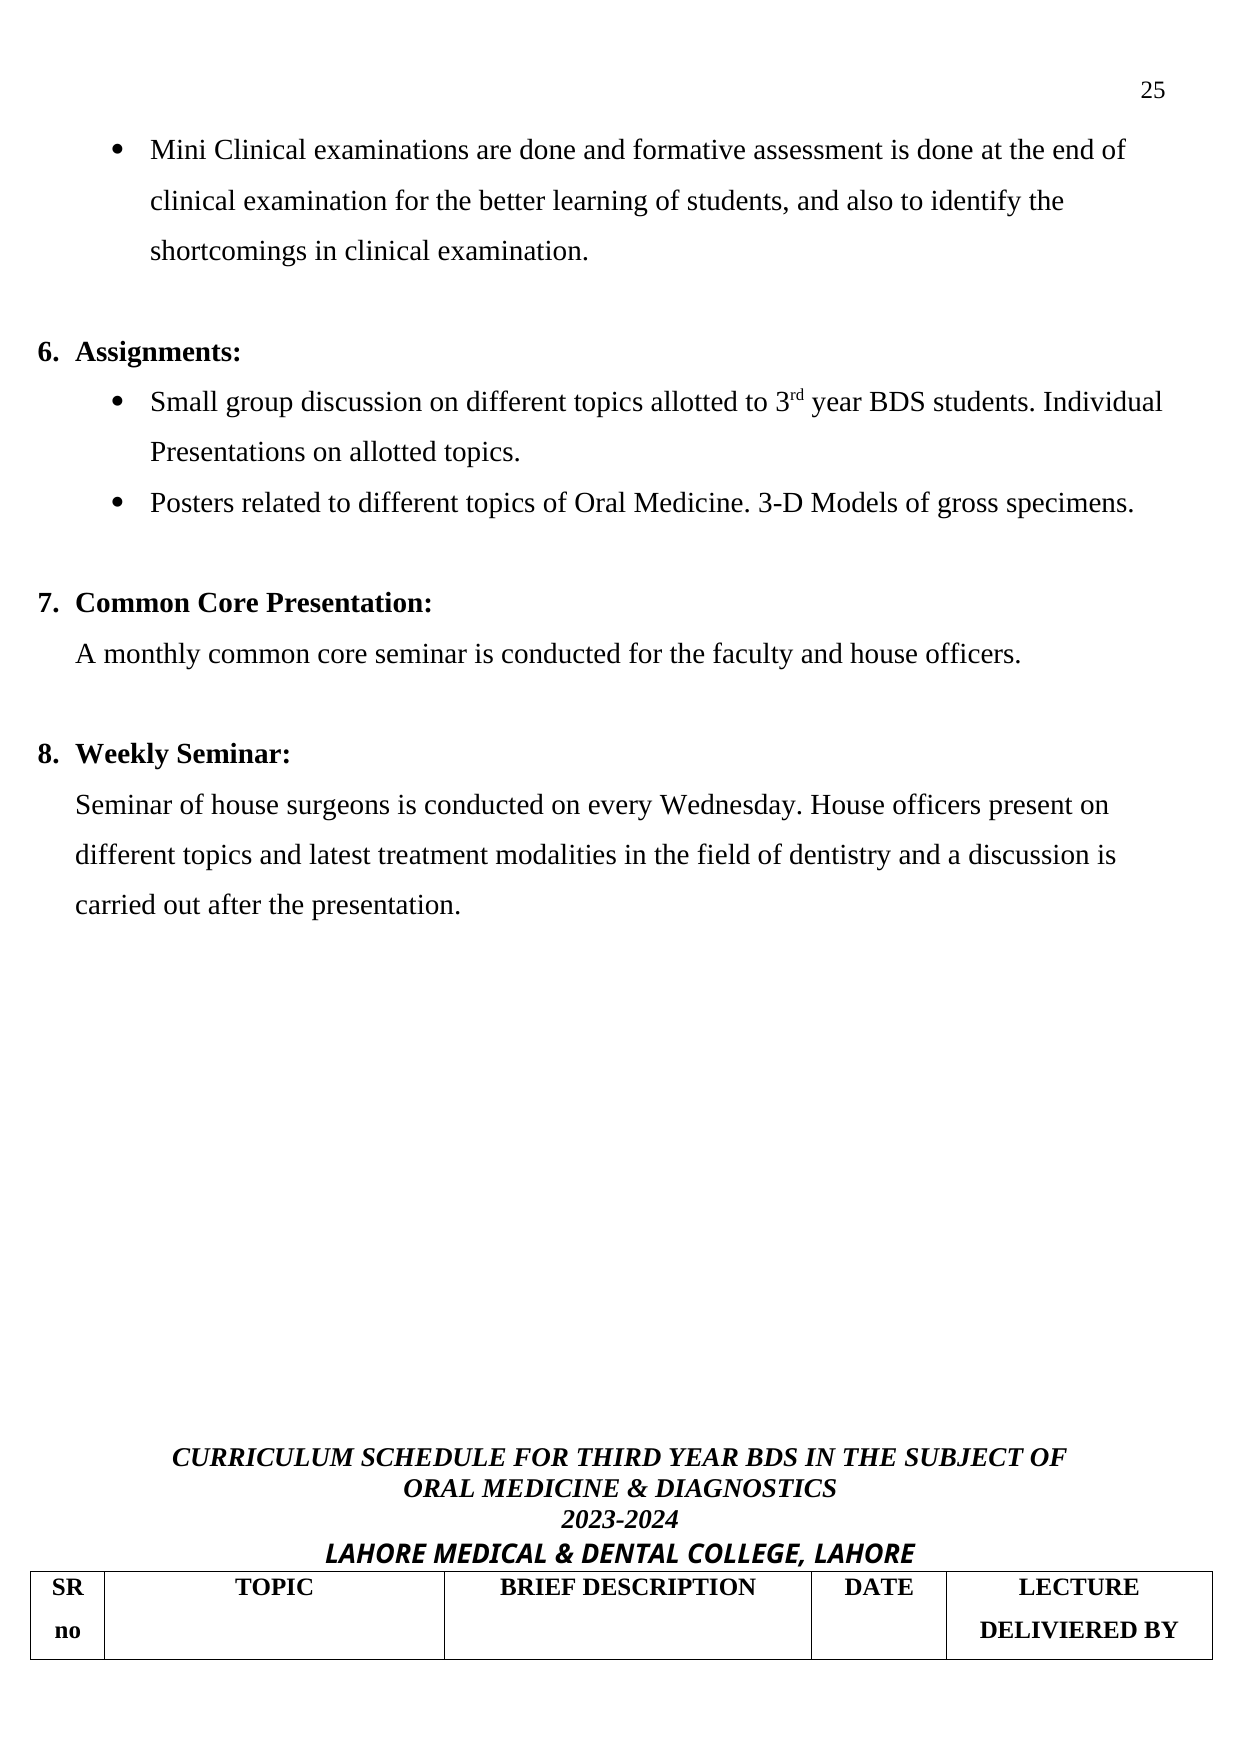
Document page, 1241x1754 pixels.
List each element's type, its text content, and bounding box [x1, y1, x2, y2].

list Common Core Presentation: [37, 586, 1165, 619]
text LAHORE MEDICAL & DENTAL COLLEGE, LAHORE [75, 1534, 1165, 1571]
list Small group discussion on different topics allotted to 3rd year BDS students. Individual Presentations on allotted topics. [112, 384, 1165, 468]
text CURRICULUM SCHEDULE FOR THIRD YEAR BDS IN THE SUBJECT OF [75, 1441, 1165, 1472]
text A monthly common core seminar is conducted for the faculty and house officers. [75, 636, 1165, 669]
text ORAL MEDICINE & DIAGNOSTICS [75, 1472, 1165, 1503]
text Seminar of house surgeons is conducted on every Wednesday. House officers present on different topics and latest treatment modalities in the field of dentistry and a discussion is carried out after the presentation. [75, 787, 1165, 921]
table_header BRIEF DESCRIPTION [445, 1572, 811, 1658]
table_header SR no [31, 1572, 104, 1658]
list Assignments: [37, 334, 1165, 367]
text 2023-2024 [75, 1503, 1165, 1534]
table_header DATE [812, 1572, 946, 1658]
list Mini Clinical examinations are done and formative assessment is done at the end of clinical examination for the better learning of students, and also to identify the shortcomings in clinical examination. [112, 132, 1165, 267]
list Posters related to different topics of Oral Medicine. 3-D Models of gross specimens. [112, 485, 1165, 518]
table_header TOPIC [105, 1572, 444, 1658]
list Weekly Seminar: [37, 737, 1165, 770]
table_header LECTURE DELIVIERED BY [947, 1572, 1212, 1658]
